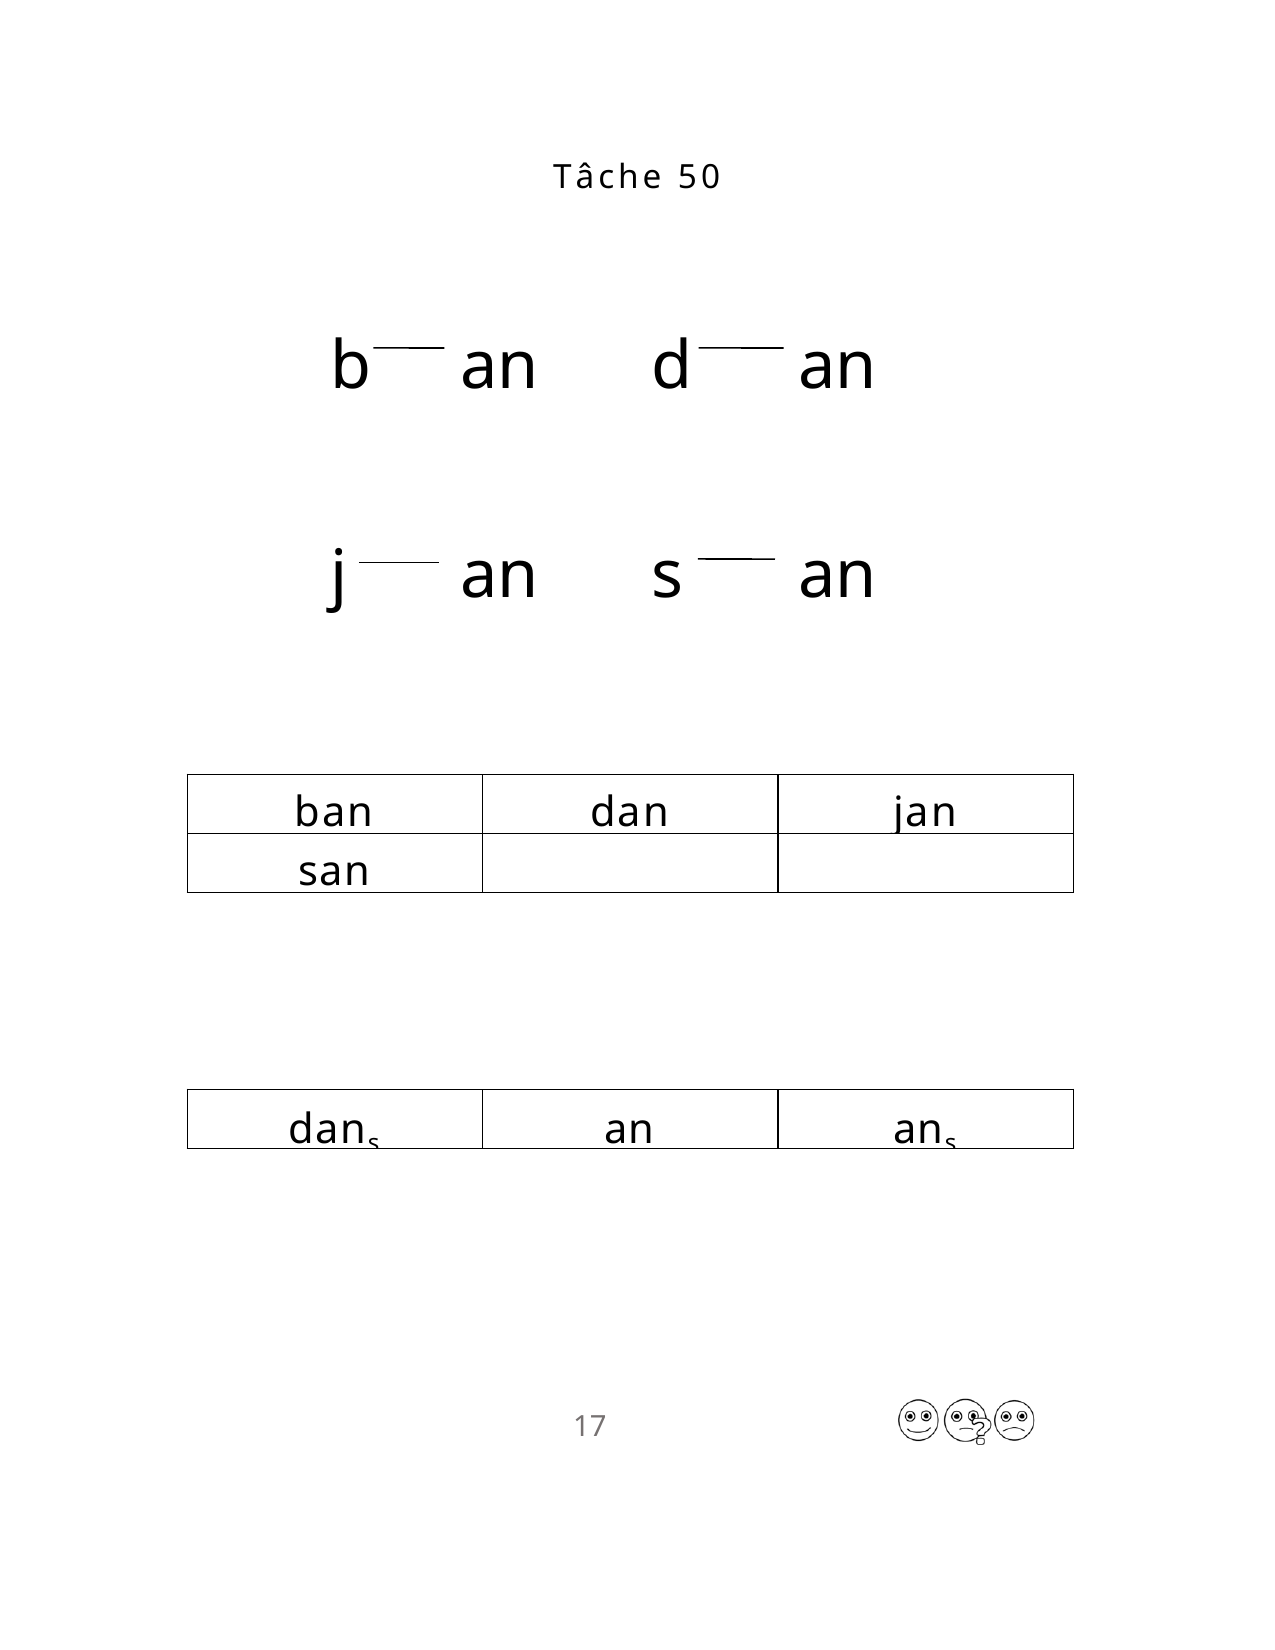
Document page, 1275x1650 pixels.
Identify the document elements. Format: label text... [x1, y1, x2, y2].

table_cell [483, 834, 777, 892]
table_header ban [188, 775, 482, 833]
table_header an [483, 1090, 777, 1147]
table_header dan [483, 775, 777, 833]
table_cell [779, 834, 1073, 892]
table_header j an [301, 499, 639, 708]
table_cell san [188, 834, 482, 892]
text Tâche 50 [152, 153, 1121, 198]
table_header d an [640, 198, 959, 408]
table_header s an [640, 499, 959, 708]
table_header ans [779, 1090, 1073, 1147]
picture [895, 1389, 1040, 1448]
table_header jan [779, 775, 1073, 833]
table_header dans [188, 1090, 482, 1147]
table_header b an [301, 198, 639, 408]
